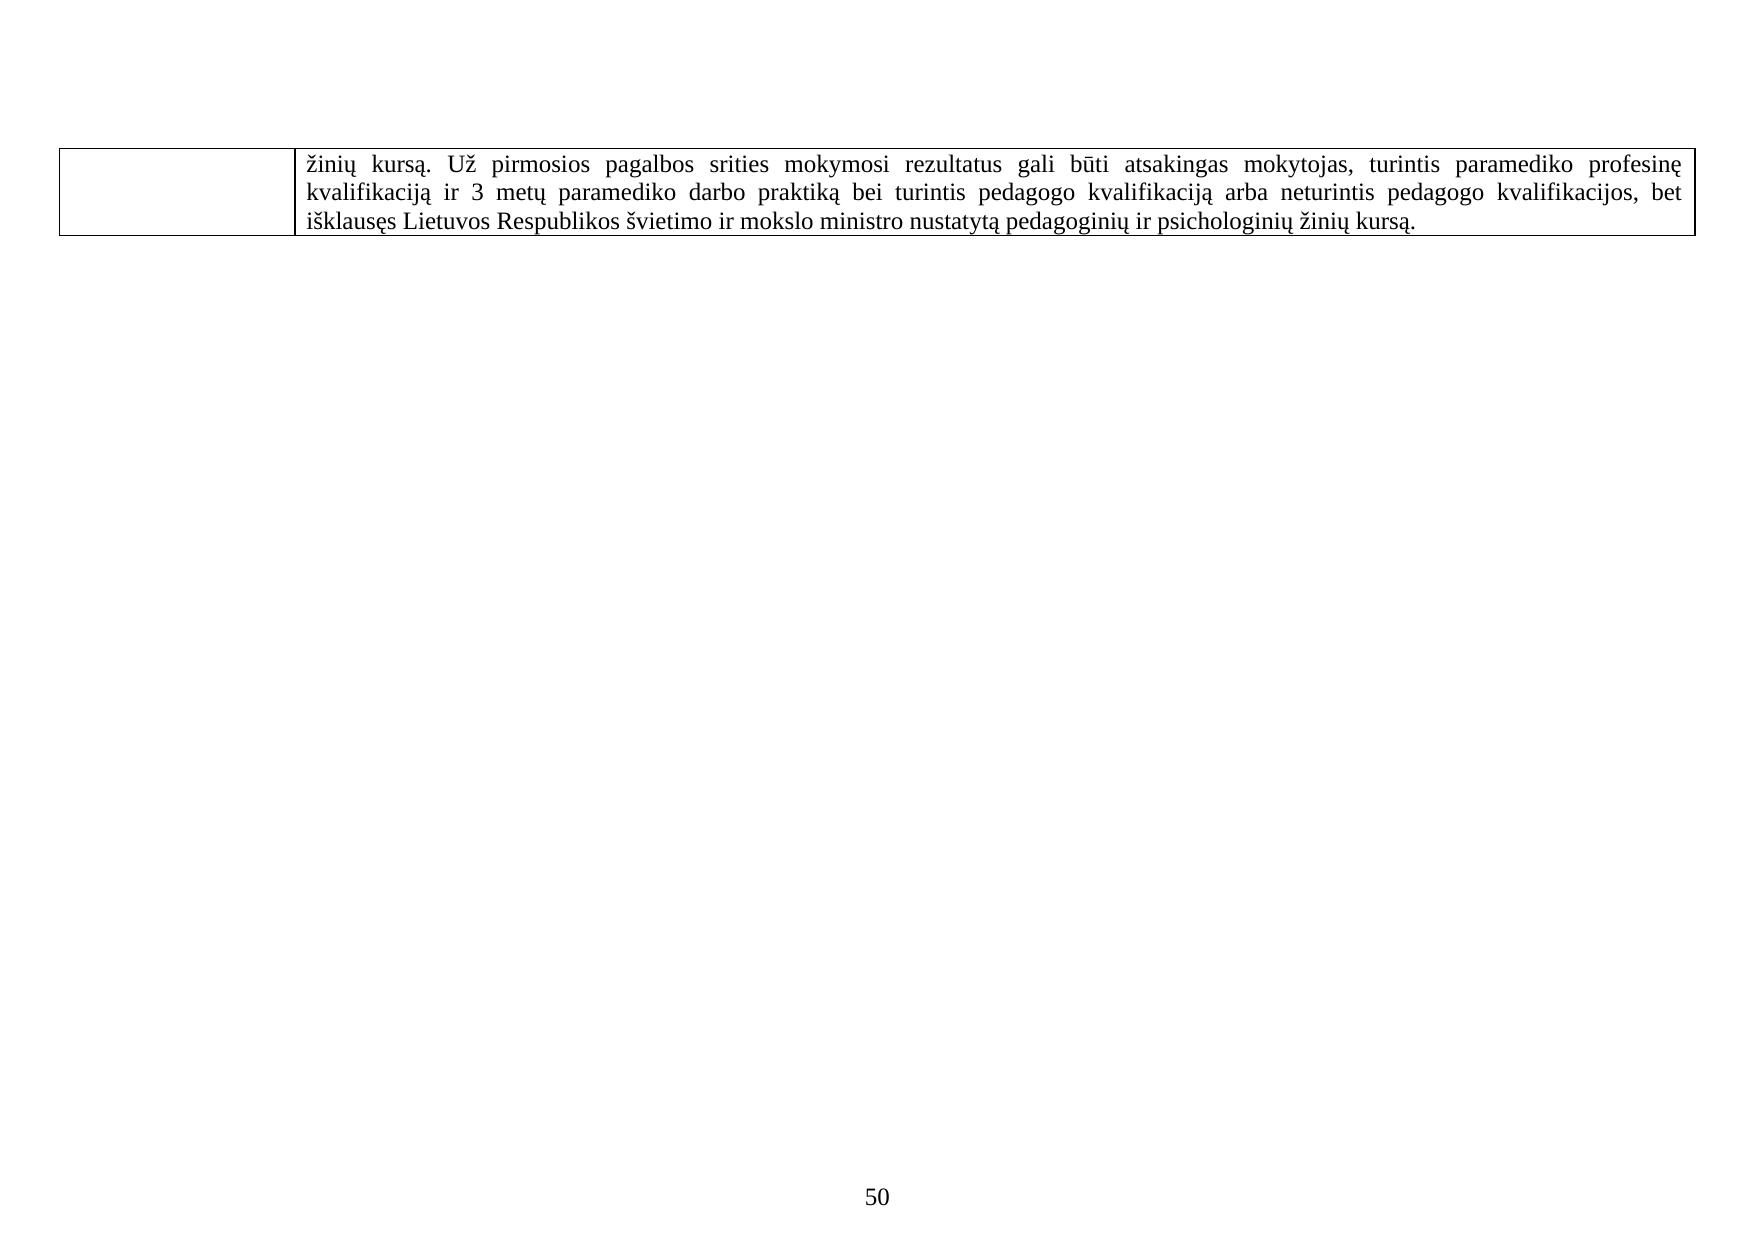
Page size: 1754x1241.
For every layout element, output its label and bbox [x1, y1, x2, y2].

table_cell [60, 149, 294, 235]
table_cell [296, 149, 1694, 235]
